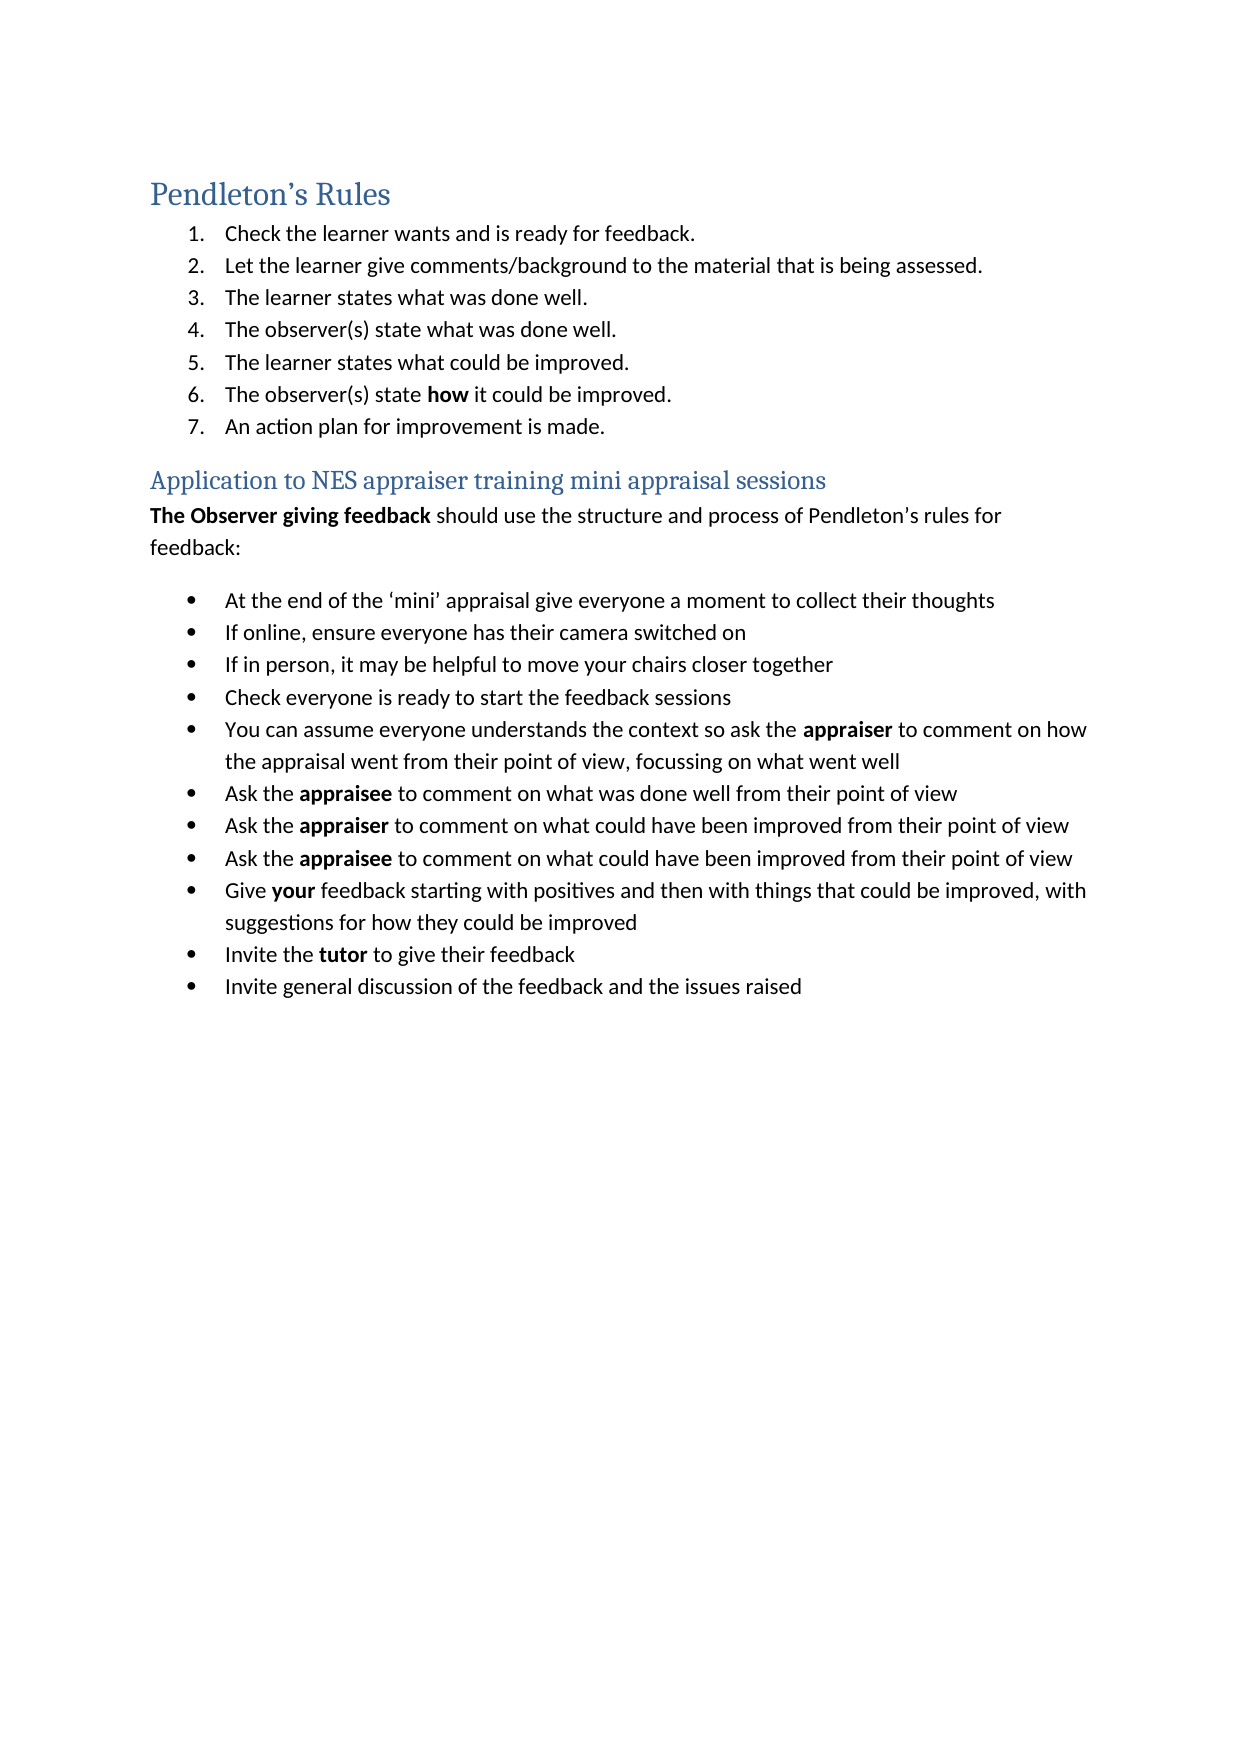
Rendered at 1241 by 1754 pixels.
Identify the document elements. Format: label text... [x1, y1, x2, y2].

list At the end of the ‘mini’ appraisal give everyone a moment to collect their thoughts [187, 586, 1090, 614]
list Check everyone is ready to start the feedback sessions [187, 683, 1090, 711]
list If in person, it may be helpful to move your chairs closer together [187, 651, 1090, 678]
list Ask the appraiser to comment on what could have been improved from their point of view [187, 811, 1090, 839]
list Invite general discussion of the feedback and the issues raised [187, 972, 1090, 1000]
list Invite the tutor to give their feedback [187, 940, 1090, 968]
list Check the learner wants and is ready for feedback. [187, 219, 1090, 247]
list The observer(s) state how it could be improved. [187, 380, 1090, 408]
list You can assume everyone understands the context so ask the appraiser to comment on how the appraisal went from their point of view, focussing on what went well [187, 715, 1090, 775]
subtitle Application to NES appraiser training mini appraisal sessions [150, 465, 1090, 496]
list An action plan for improvement is made. [187, 412, 1090, 440]
list Give your feedback starting with positives and then with things that could be improved, with suggestions for how they could be improved [187, 876, 1090, 936]
subtitle Pendleton’s Rules [150, 175, 1090, 213]
list Let the learner give comments/background to the material that is being assessed. [187, 251, 1090, 279]
list Ask the appraisee to comment on what was done well from their point of view [187, 779, 1090, 807]
list The learner states what could be improved. [187, 348, 1090, 376]
list Ask the appraisee to comment on what could have been improved from their point of view [187, 844, 1090, 872]
list The learner states what was done well. [187, 283, 1090, 311]
list If online, ensure everyone has their camera switched on [187, 618, 1090, 646]
text The Observer giving feedback should use the structure and process of Pendleton’s rules for feedback: [150, 501, 1090, 561]
list The observer(s) state what was done well. [187, 316, 1090, 344]
